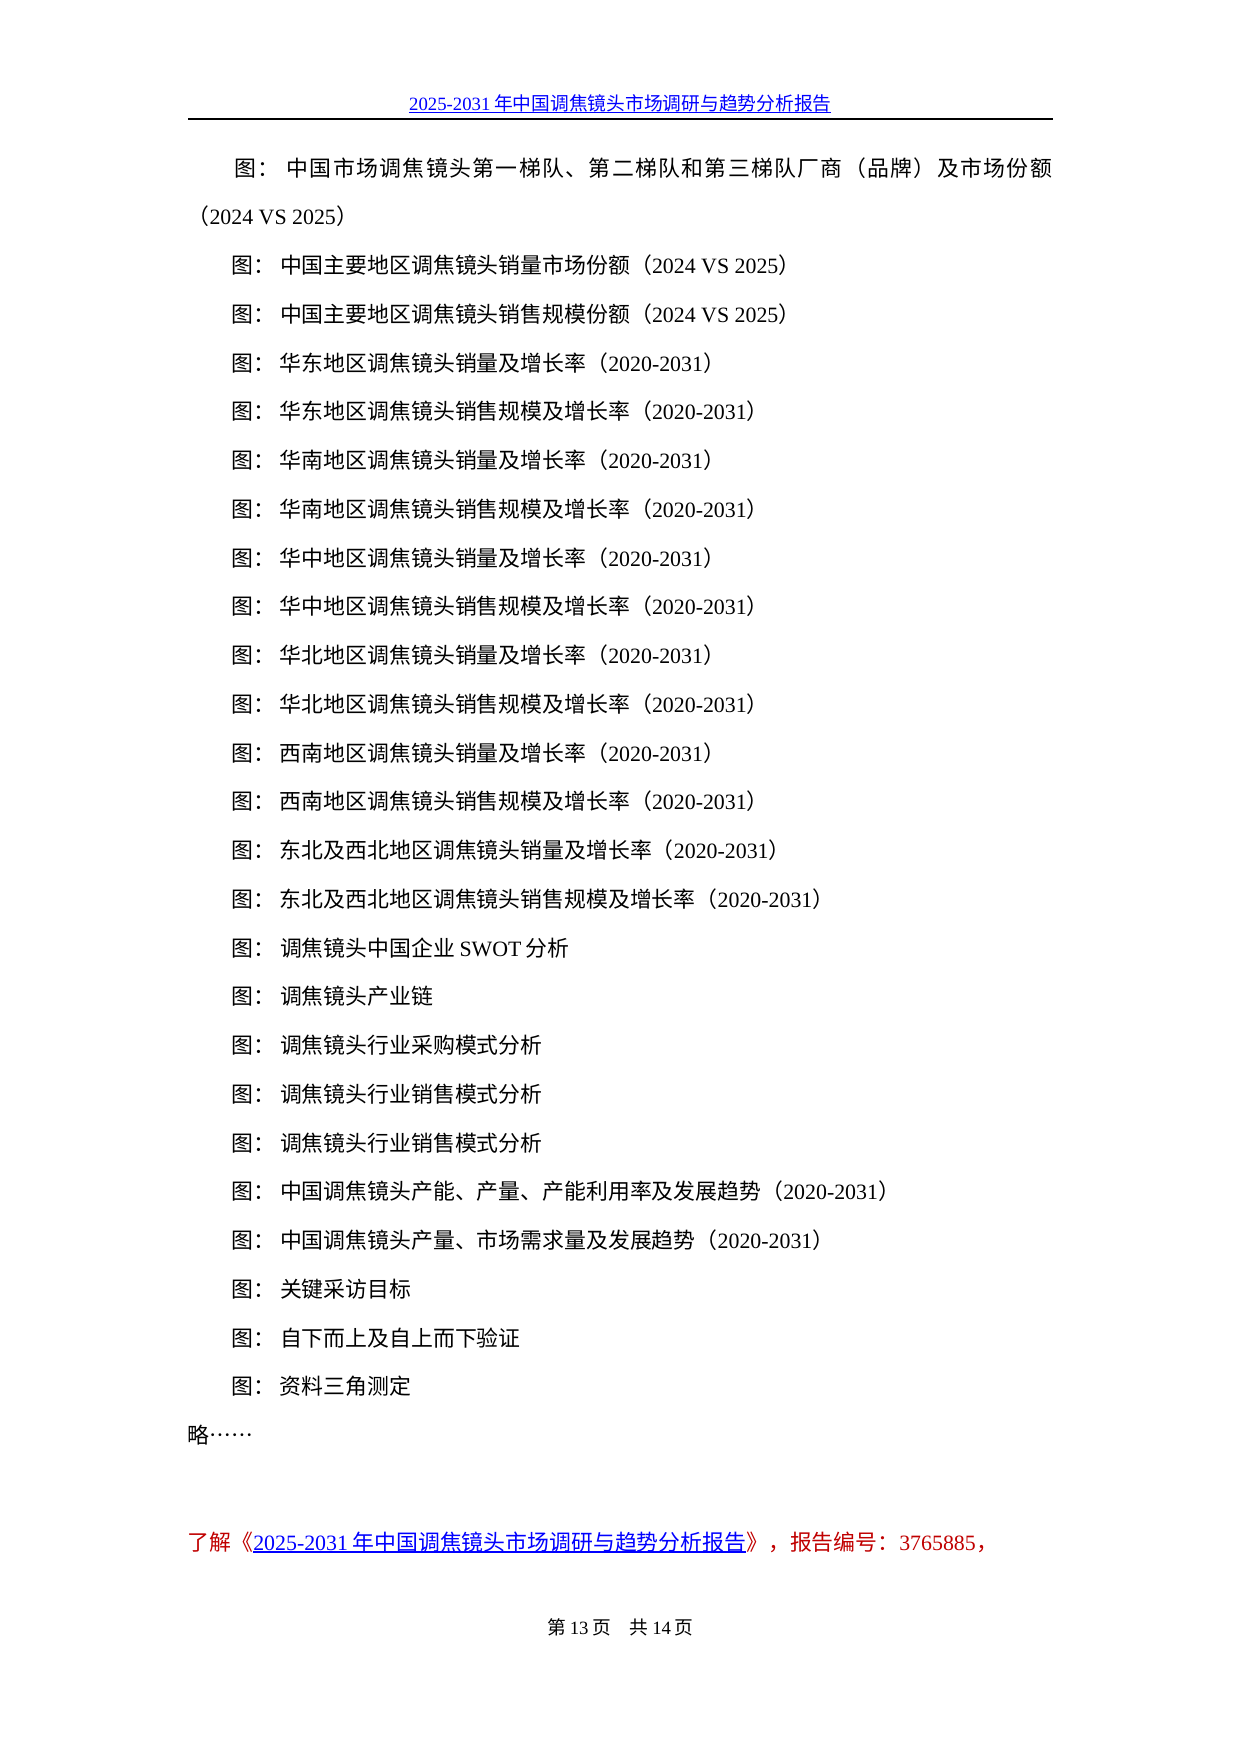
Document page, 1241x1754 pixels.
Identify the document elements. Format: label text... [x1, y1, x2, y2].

text 了解《2025-2031年中国调焦镜头市场调研与趋势分析报告》，报告编号：3765885， [187, 1524, 1053, 1557]
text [187, 150, 1053, 1450]
